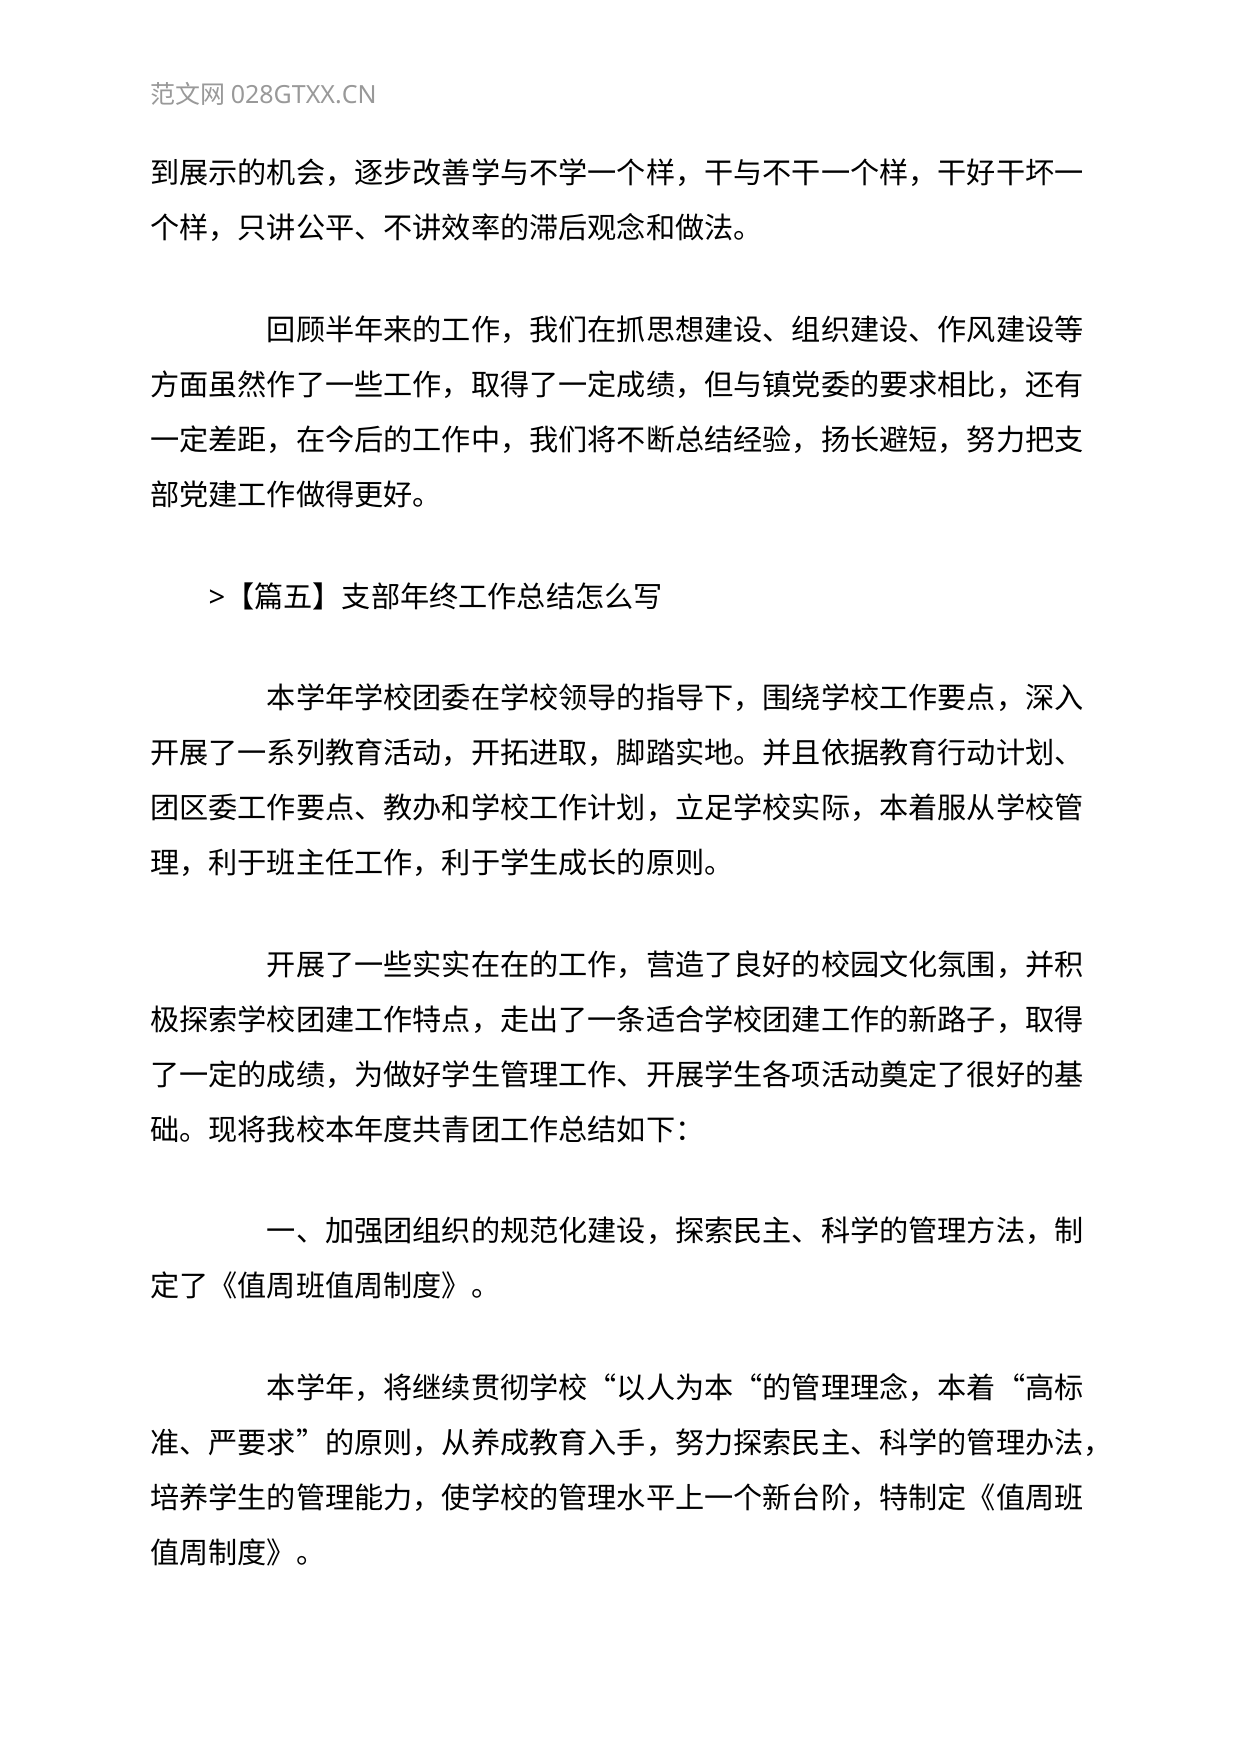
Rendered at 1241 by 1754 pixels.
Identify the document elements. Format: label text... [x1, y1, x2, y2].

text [150, 150, 1090, 247]
text 本学年，将继续贯彻学校“以人为本“的管理理念，本着“高标准、严要求”的原则，从养成教育入手，努力探索民主、科学的管理办法，培养学生的管理能力，使学校的管理水平上一个新台阶，特制定《值周班值周制度》。 [150, 1365, 1090, 1572]
text 回顾半年来的工作，我们在抓思想建设、组织建设、作风建设等方面虽然作了一些工作，取得了一定成绩，但与镇党委的要求相比，还有一定差距，在今后的工作中，我们将不断总结经验，扬长避短，努力把支部党建工作做得更好。 [150, 307, 1090, 514]
text >【篇五】支部年终工作总结怎么写 [150, 573, 1090, 616]
text 开展了一些实实在在的工作，营造了良好的校园文化氛围，并积极探索学校团建工作特点，走出了一条适合学校团建工作的新路子，取得了一定的成绩，为做好学生管理工作、开展学生各项活动奠定了很好的基础。现将我校本年度共青团工作总结如下： [150, 942, 1090, 1148]
text 一、加强团组织的规范化建设，探索民主、科学的管理方法，制定了《值周班值周制度》。 [150, 1208, 1090, 1305]
text 本学年学校团委在学校领导的指导下，围绕学校工作要点，深入开展了一系列教育活动，开拓进取，脚踏实地。并且依据教育行动计划、团区委工作要点、教办和学校工作计划，立足学校实际，本着服从学校管理，利于班主任工作，利于学生成长的原则。 [150, 675, 1090, 882]
